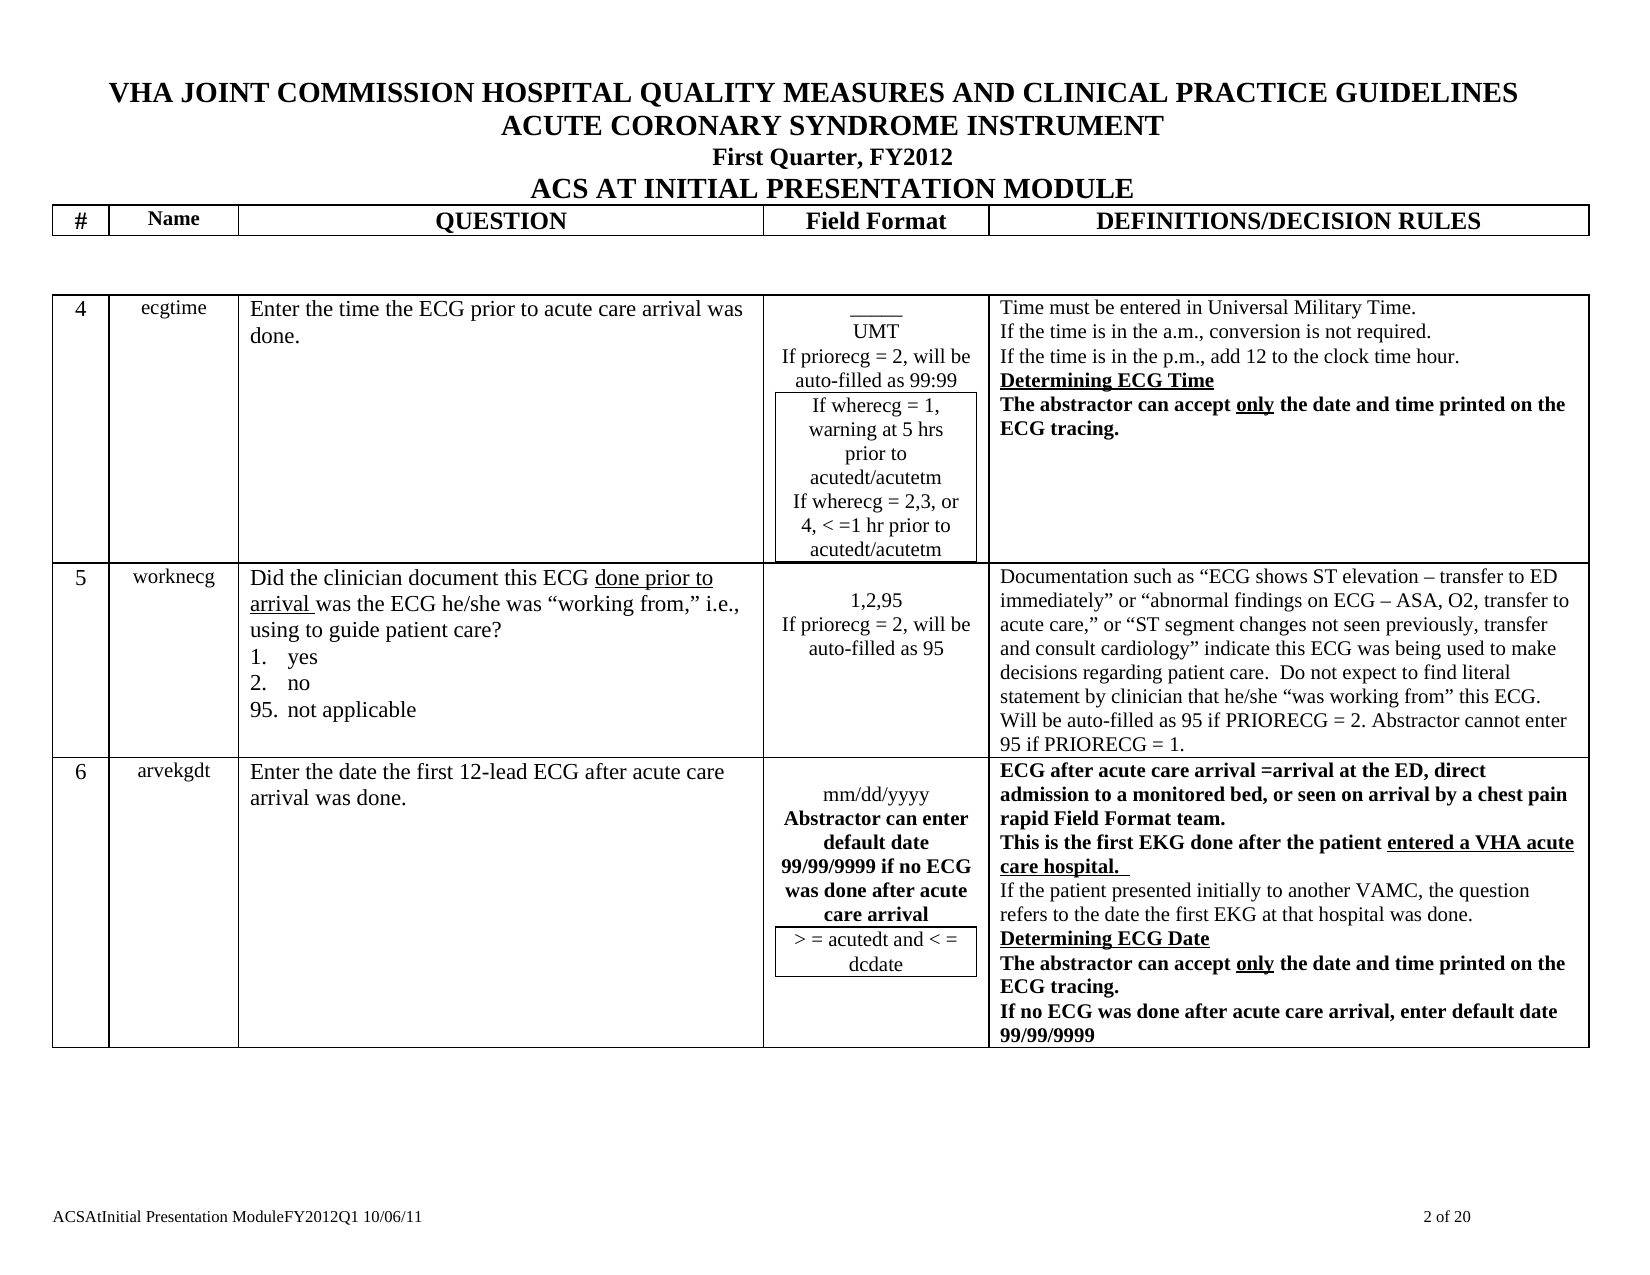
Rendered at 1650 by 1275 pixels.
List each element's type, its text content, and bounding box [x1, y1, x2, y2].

table_header ecgtime [110, 296, 238, 562]
table_cell 5 [53, 564, 108, 756]
table_cell Did the clinician document this ECG done prior to arrival was the ECG he/she was “working from,” i.e., using to guide patient care? yes no not applicable [239, 564, 763, 756]
table_cell Documentation such as “ECG shows ST elevation – transfer to ED immediately” or “abnormal findings on ECG – ASA, O2, transfer to acute care,” or “ST segment changes not seen previously, transfer and consult cardiology” indicate this ECG was being used to make decisions regarding patient care. Do not expect to find literal statement by clinician that he/she “was working from” this ECG. Will be auto-filled as 95 if PRIORECG = 2. Abstractor cannot enter 95 if PRIORECG = 1. [990, 564, 1588, 756]
table_cell mm/dd/yyyy Abstractor can enter default date 99/99/9999 if no ECG was done after acute care arrival [764, 758, 988, 1047]
table_cell ECG after acute care arrival =arrival at the ED, direct admission to a monitored bed, or seen on arrival by a chest pain rapid Field Format team. This is the first EKG done after the patient entered a VHA acute care hospital. If the patient presented initially to another VAMC, the question refers to the date the first EKG at that hospital was done. Determining ECG Date The abstractor can accept only the date and time printed on the ECG tracing. If no ECG was done after acute care arrival, enter default date 99/99/9999 [990, 758, 1588, 1047]
table_cell 1,2,95 If priorecg = 2, will be auto-filled as 95 [764, 564, 988, 756]
table_header Time must be entered in Universal Military Time. If the time is in the a.m., conversion is not required. If the time is in the p.m., add 12 to the clock time hour. Determining ECG Time The abstractor can accept only the date and time printed on the ECG tracing. [990, 296, 1588, 562]
table_cell worknecg [110, 564, 238, 756]
table_header _____ UMT If priorecg = 2, will be auto-filled as 99:99 [764, 296, 988, 562]
table_header 4 [53, 296, 108, 562]
table_cell 6 [53, 758, 108, 1047]
table_header Enter the time the ECG prior to acute care arrival was done. [239, 296, 763, 562]
table_cell Enter the date the first 12-lead ECG after acute care arrival was done. [239, 758, 763, 1047]
table_cell arvekgdt [110, 758, 238, 1047]
